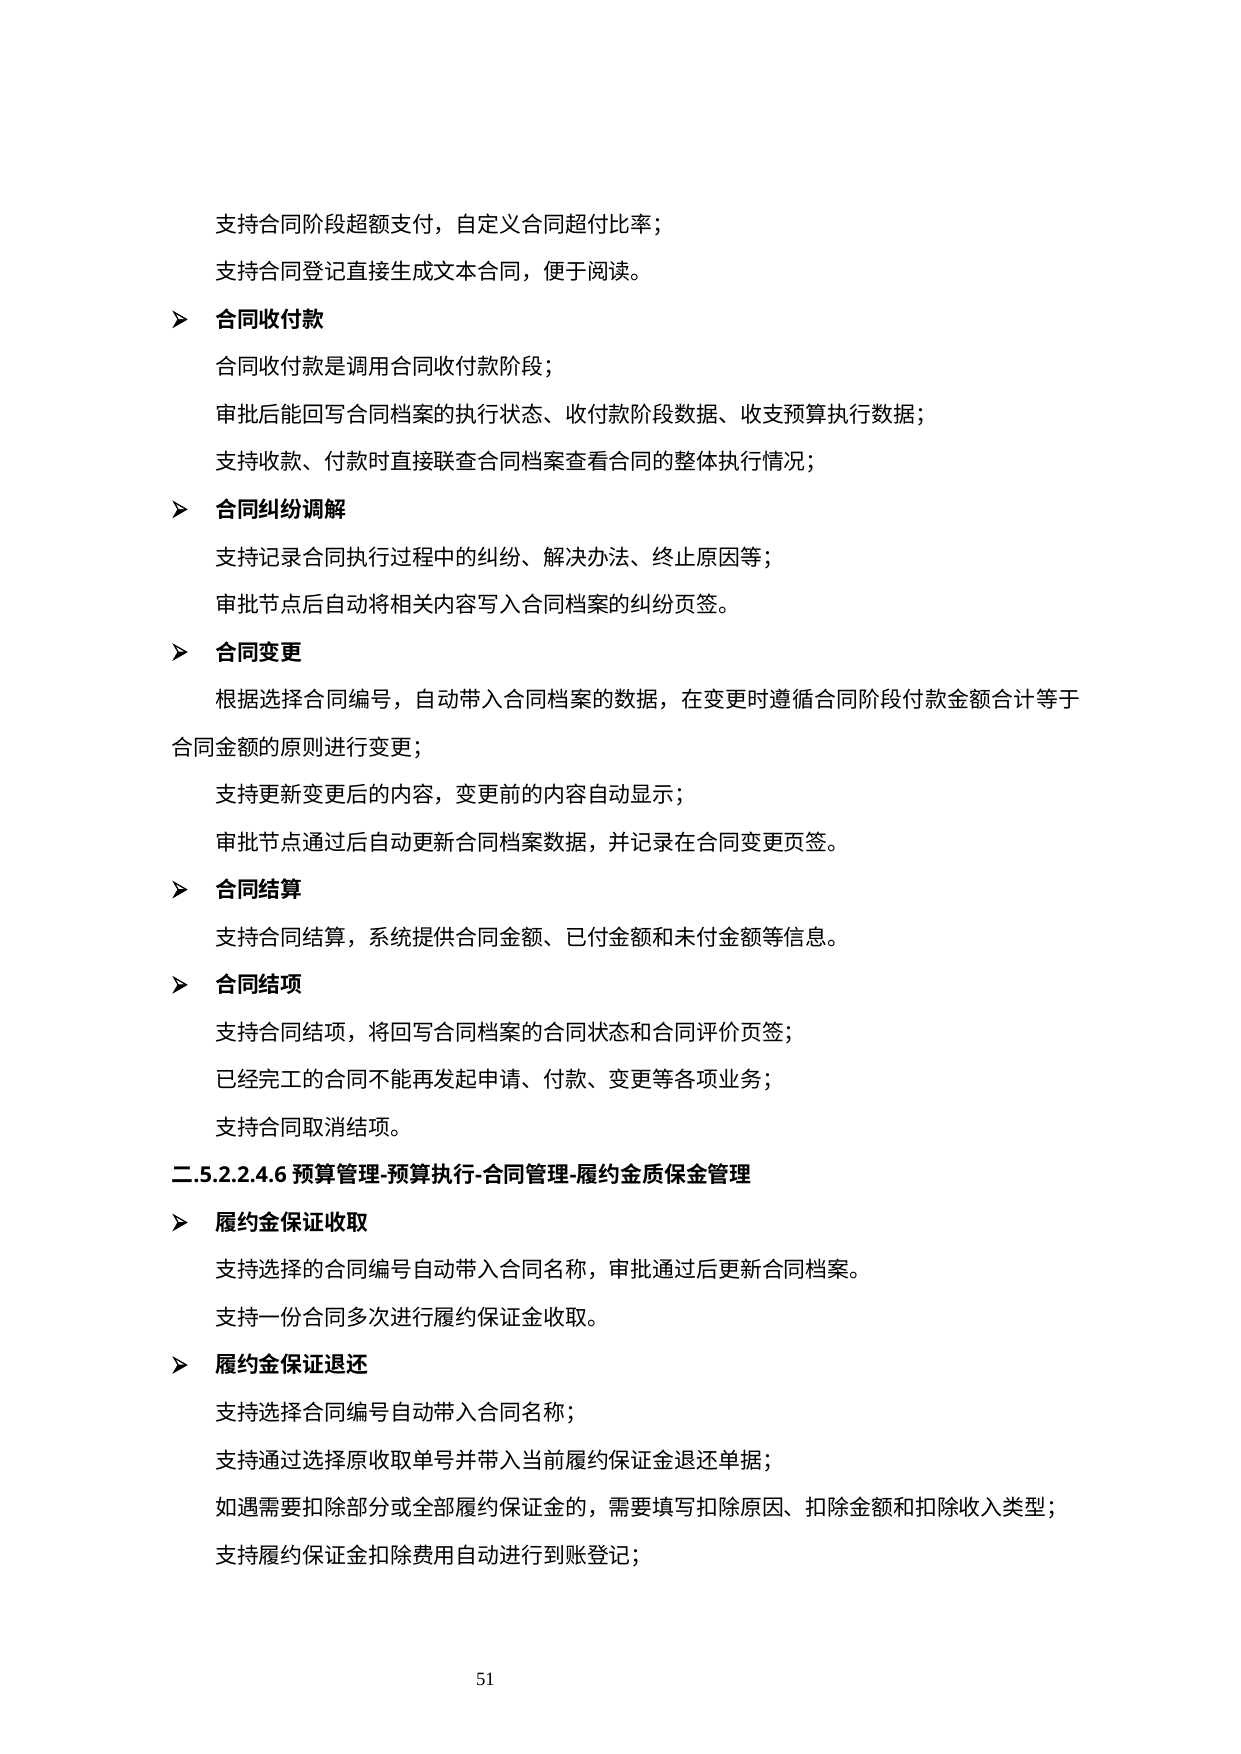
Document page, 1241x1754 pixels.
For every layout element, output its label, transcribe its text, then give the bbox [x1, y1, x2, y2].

text 合同收付款是调用合同收付款阶段； [171, 349, 1081, 381]
text 已经完工的合同不能再发起申请、付款、变更等各项业务； [171, 1062, 1081, 1094]
text 支持合同结项，将回写合同档案的合同状态和合同评价页签； [171, 1015, 1081, 1046]
text 审批节点通过后自动更新合同档案数据，并记录在合同变更页签。 [171, 824, 1081, 856]
text 支持一份合同多次进行履约保证金收取。 [171, 1300, 1081, 1332]
text 如遇需要扣除部分或全部履约保证金的，需要填写扣除原因、扣除金额和扣除收入类型； [171, 1490, 1081, 1522]
list 履约金保证收取 [171, 1205, 1081, 1237]
text 支持记录合同执行过程中的纠纷、解决办法、终止原因等； [171, 539, 1081, 571]
text 支持合同取消结项。 [171, 1110, 1081, 1141]
list 履约金保证退还 [171, 1347, 1081, 1379]
text 支持合同阶段超额支付，自定义合同超付比率； [171, 207, 1081, 238]
text 支持选择的合同编号自动带入合同名称，审批通过后更新合同档案。 [171, 1252, 1081, 1284]
text 支持选择合同编号自动带入合同名称； [171, 1395, 1081, 1427]
list 预算管理-预算执行-合同管理-履约金质保金管理 [171, 1157, 1081, 1189]
list 合同结项 [171, 967, 1081, 999]
list 合同收付款 [171, 302, 1081, 333]
text 支持合同结算，系统提供合同金额、已付金额和未付金额等信息。 [171, 920, 1081, 951]
text 支持通过选择原收取单号并带入当前履约保证金退还单据； [171, 1443, 1081, 1474]
text 支持合同登记直接生成文本合同，便于阅读。 [171, 254, 1081, 286]
text 支持收款、付款时直接联查合同档案查看合同的整体执行情况； [171, 444, 1081, 476]
text 支持履约保证金扣除费用自动进行到账登记； [171, 1538, 1081, 1569]
text 审批节点后自动将相关内容写入合同档案的纠纷页签。 [171, 587, 1081, 619]
text 审批后能回写合同档案的执行状态、收付款阶段数据、收支预算执行数据； [171, 397, 1081, 428]
text 根据选择合同编号，自动带入合同档案的数据，在变更时遵循合同阶段付款金额合计等于合同金额的原则进行变更； [171, 682, 1081, 761]
list 合同结算 [171, 872, 1081, 904]
list 合同变更 [171, 634, 1081, 666]
list 合同纠纷调解 [171, 492, 1081, 524]
text 支持更新变更后的内容，变更前的内容自动显示； [171, 777, 1081, 809]
